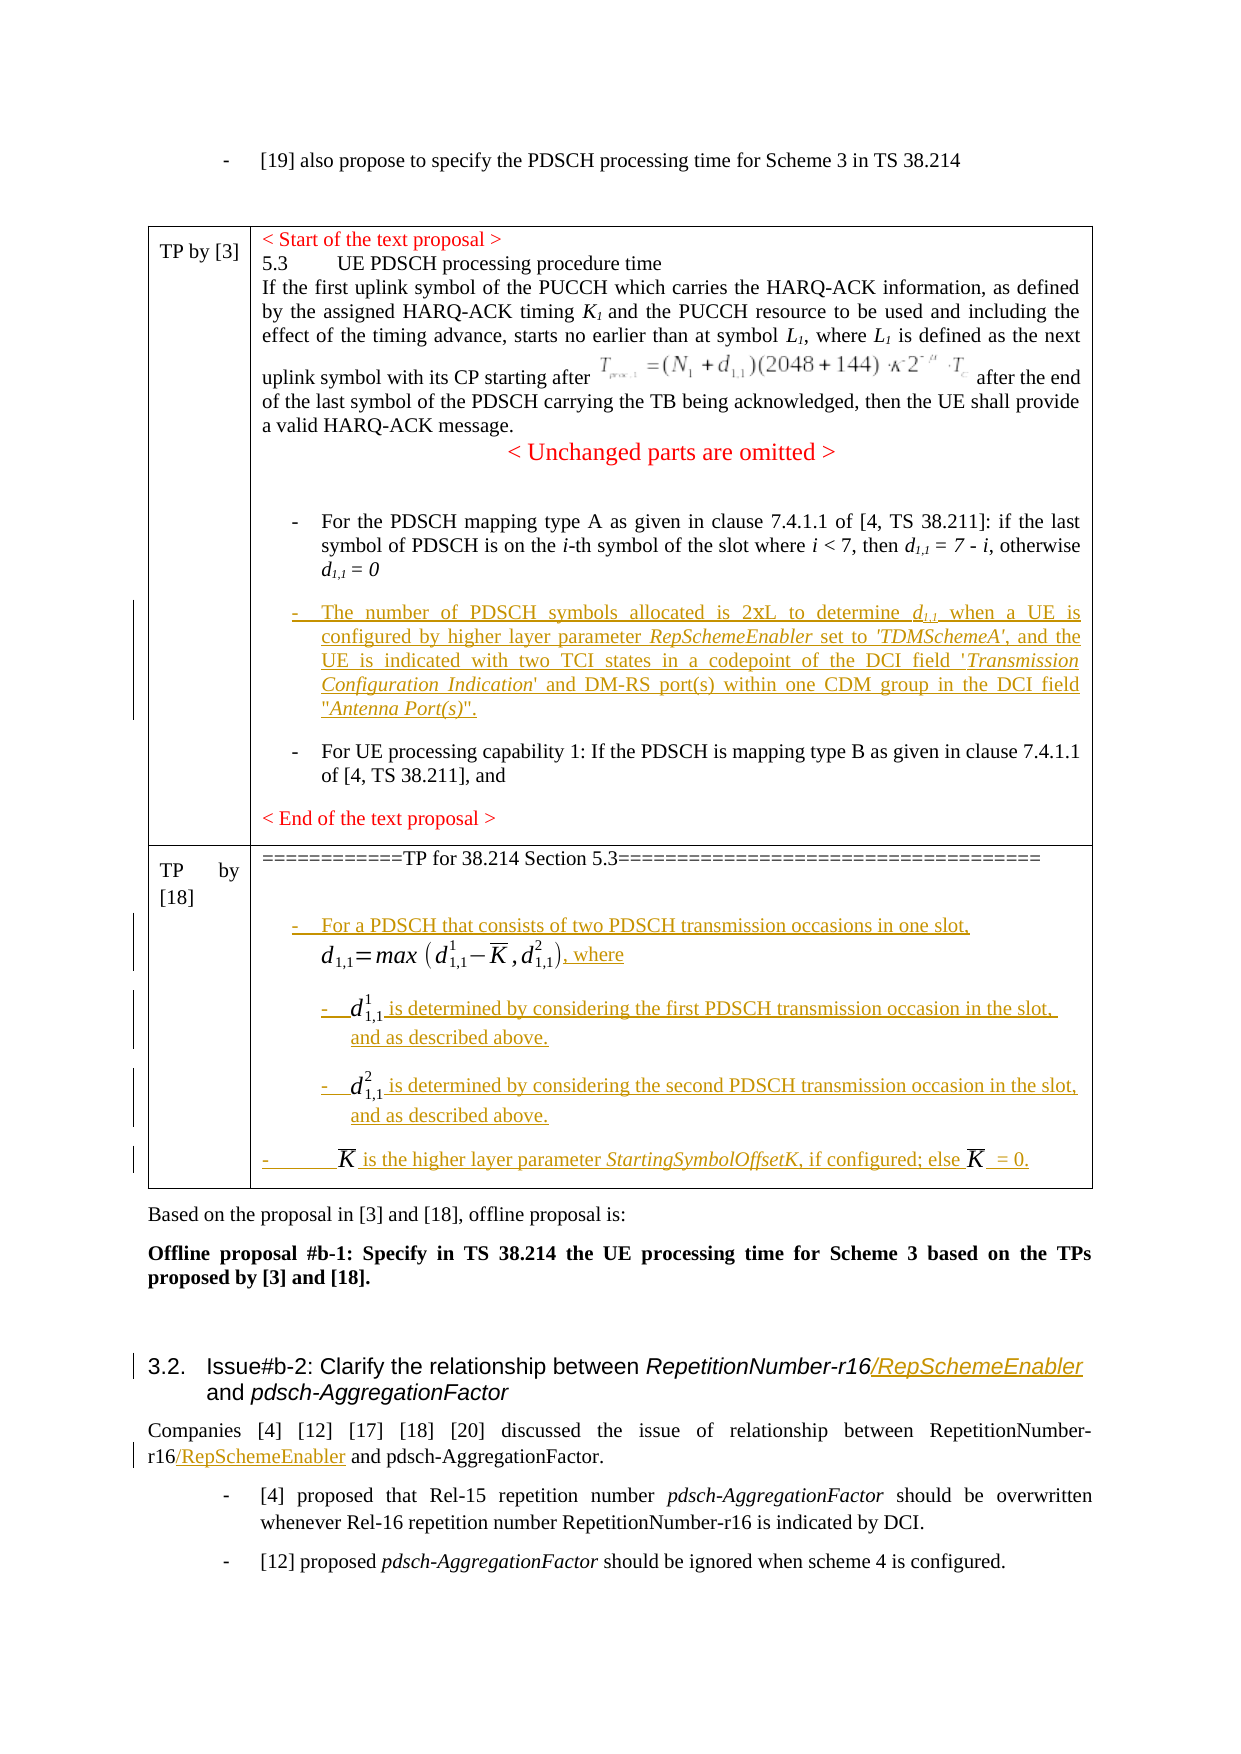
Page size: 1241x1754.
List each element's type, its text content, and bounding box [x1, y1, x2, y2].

list [12] proposed pdsch-AggregationFactor should be ignored when scheme 4 is configured. [223, 1549, 1093, 1573]
text Offline proposal #b-1: Specify in TS 38.214 the UE processing time for Scheme 3 based on the TPs proposed by [3] and [18]. [148, 1241, 1093, 1289]
text Companies [4] [12] [17] [18] [20] discussed the issue of relationship between RepetitionNumber-r16 and pdsch-AggregationFactor. [148, 1418, 1093, 1468]
table_cell ============TP for 38.214 Section 5.3==================================== [251, 846, 1092, 1188]
table_cell TP by [18] [149, 846, 250, 1188]
table_header < Start of the text proposal > 5.3 UE PDSCH processing procedure time If the first uplink symbol of the PUCCH which carries the HARQ-ACK information, as defined by the assigned HARQ-ACK timing K1 and the PUCCH resource to be used and including the effect of the timing advance, starts no earlier than at symbol L1, where L1 is defined as the next uplink symbol with its CP starting after after the end of the last symbol of the PDSCH carrying the TB being acknowledged, then the UE shall provide a valid HARQ-ACK message. < Unchanged parts are omitted > - For the PDSCH mapping type A as given in clause 7.4.1.1 of [4, TS 38.211]: if the last symbol of PDSCH is on the i-th symbol of the slot where i < 7, then d1,1 = 7 - i, otherwise d1,1 = 0 - For UE processing capability 1: If the PDSCH is mapping type B as given in clause 7.4.1.1 of [4, TS 38.211], and < End of the text proposal > [251, 227, 1092, 844]
table_header TP by [3] [149, 227, 250, 844]
list [19] also propose to specify the PDSCH processing time for Scheme 3 in TS 38.214 [223, 148, 1093, 172]
text Based on the proposal in [3] and [18], offline proposal is: [148, 1202, 1093, 1226]
list [4] proposed that Rel-15 repetition number pdsch-AggregationFactor should be overwritten whenever Rel-16 repetition number RepetitionNumber-r16 is indicated by DCI. [223, 1483, 1093, 1534]
list Issue#b-2: Clarify the relationship between RepetitionNumber-r16 and pdsch-AggregationFactor [148, 1353, 1093, 1405]
